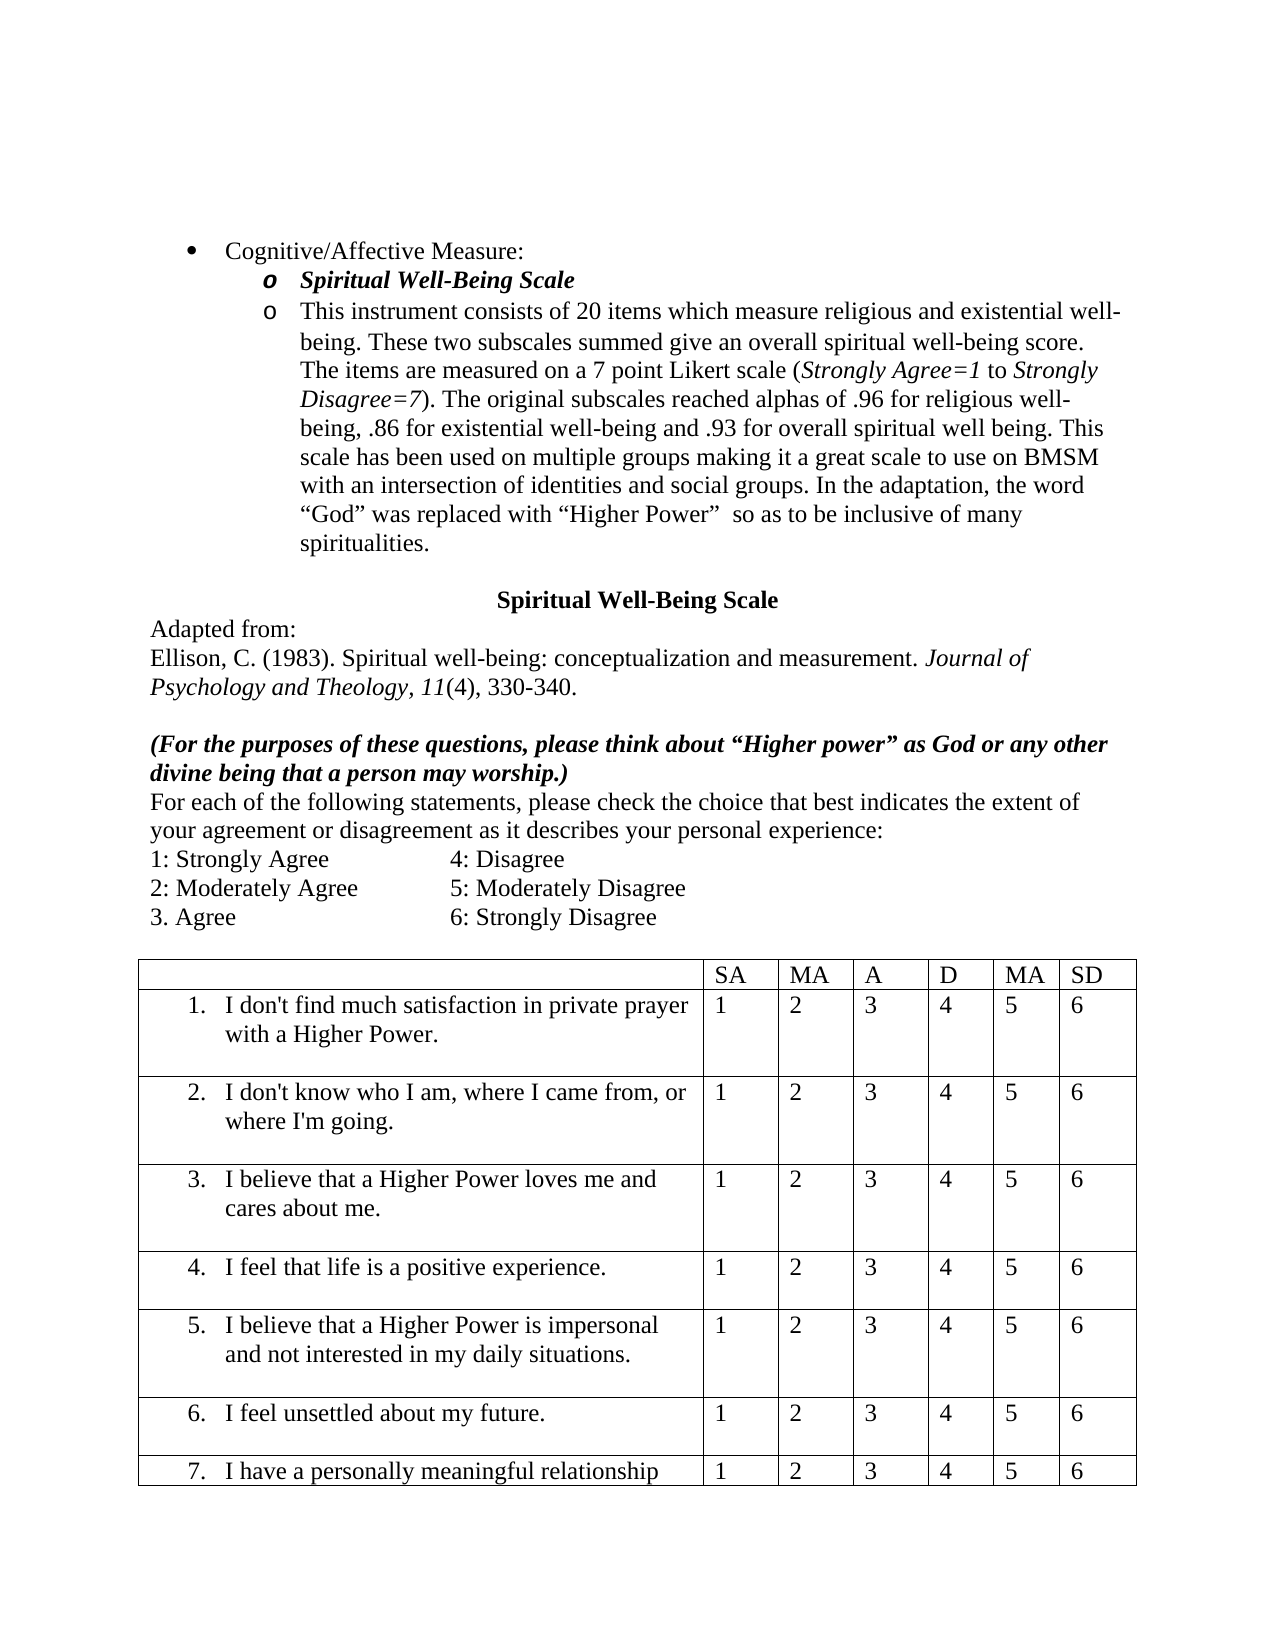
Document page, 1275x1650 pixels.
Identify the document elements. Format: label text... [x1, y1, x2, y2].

table_cell 1 [704, 1398, 778, 1455]
table_cell 4 [929, 990, 993, 1076]
table_cell 1 [704, 1310, 778, 1397]
table_cell 6 [1060, 1252, 1136, 1309]
table_cell 4 [929, 1310, 993, 1397]
text 3. Agree 6: Strongly Disagree [150, 902, 1125, 930]
table_cell 1 [704, 1077, 778, 1163]
table_cell 5 [994, 1165, 1059, 1251]
table_cell 3 [854, 1456, 928, 1485]
table_cell 6 [1060, 1077, 1136, 1163]
table_cell I don't know who I am, where I came from, or where I'm going. [139, 1077, 703, 1163]
table_cell 4 [929, 1398, 993, 1455]
table_cell 1 [704, 1456, 778, 1485]
table_cell 4 [929, 1456, 993, 1485]
table_cell 2 [779, 1077, 853, 1163]
table_header MA [994, 960, 1059, 989]
table_cell 5 [994, 1252, 1059, 1309]
table_cell 5 [994, 1398, 1059, 1455]
table_cell 5 [994, 1077, 1059, 1163]
list This instrument consists of 20 items which measure religious and existential well-being. These two subscales summed give an overall spiritual well-being score. The items are measured on a 7 point Likert scale (Strongly Agree=1 to Strongly Disagree=7). The original subscales reached alphas of .96 for religious well-being, .86 for existential well-being and .93 for overall spiritual well being. This scale has been used on multiple groups making it a great scale to use on BMSM with an intersection of identities and social groups. In the adaptation, the word “God” was replaced with “Higher Power” so as to be inclusive of many spiritualities. [262, 296, 1125, 557]
table_cell 4 [929, 1252, 993, 1309]
table_cell 3 [854, 1165, 928, 1251]
text For each of the following statements, please check the choice that best indicates the extent of your agreement or disagreement as it describes your personal experience: [150, 787, 1125, 844]
table_cell 6 [1060, 1456, 1136, 1485]
table_cell 1 [704, 1165, 778, 1251]
table_cell 5 [994, 990, 1059, 1076]
table_cell 3 [854, 1252, 928, 1309]
table_cell I feel unsettled about my future. [139, 1398, 703, 1455]
table_cell 4 [929, 1165, 993, 1251]
table_header SD [1060, 960, 1136, 989]
table_cell 6 [1060, 1310, 1136, 1397]
text (For the purposes of these questions, please think about “Higher power” as God or any other divine being that a person may worship.) [150, 729, 1125, 787]
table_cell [139, 1456, 703, 1485]
table_cell 2 [779, 1252, 853, 1309]
text Ellison, C. (1983). Spiritual well-being: conceptualization and measurement. Journal of Psychology and Theology, 11(4), 330-340. [150, 643, 1125, 700]
text Adapted from: [150, 614, 1125, 643]
table_header [139, 960, 703, 989]
table_cell I feel that life is a positive experience. [139, 1252, 703, 1309]
table_header MA [779, 960, 853, 989]
table_cell 3 [854, 1398, 928, 1455]
table_cell 1 [704, 990, 778, 1076]
table_header A [854, 960, 928, 989]
table_cell 2 [779, 1310, 853, 1397]
table_cell I believe that a Higher Power loves me and cares about me. [139, 1165, 703, 1251]
table_cell 3 [854, 1077, 928, 1163]
table_cell 6 [1060, 1165, 1136, 1251]
table_cell I don't find much satisfaction in private prayer with a Higher Power. [139, 990, 703, 1076]
text 1: Strongly Agree 4: Disagree [150, 844, 1125, 873]
table_header SA [704, 960, 778, 989]
table_header D [929, 960, 993, 989]
table_cell 1 [704, 1252, 778, 1309]
text Spiritual Well-Being Scale [150, 585, 1125, 614]
table_cell 2 [779, 990, 853, 1076]
table_cell 3 [854, 1310, 928, 1397]
table_cell 2 [779, 1456, 853, 1485]
table_cell 6 [1060, 990, 1136, 1076]
list Spiritual Well-Being Scale [262, 265, 1125, 296]
table_cell 5 [994, 1456, 1059, 1485]
table_cell 3 [854, 990, 928, 1076]
table_cell 6 [1060, 1398, 1136, 1455]
list Cognitive/Affective Measure: [187, 236, 1125, 265]
table_cell 5 [994, 1310, 1059, 1397]
table_cell 4 [929, 1077, 993, 1163]
table_cell 2 [779, 1398, 853, 1455]
table_cell 2 [779, 1165, 853, 1251]
table_cell I believe that a Higher Power is impersonal and not interested in my daily situations. [139, 1310, 703, 1397]
text 2: Moderately Agree 5: Moderately Disagree [150, 873, 1125, 902]
